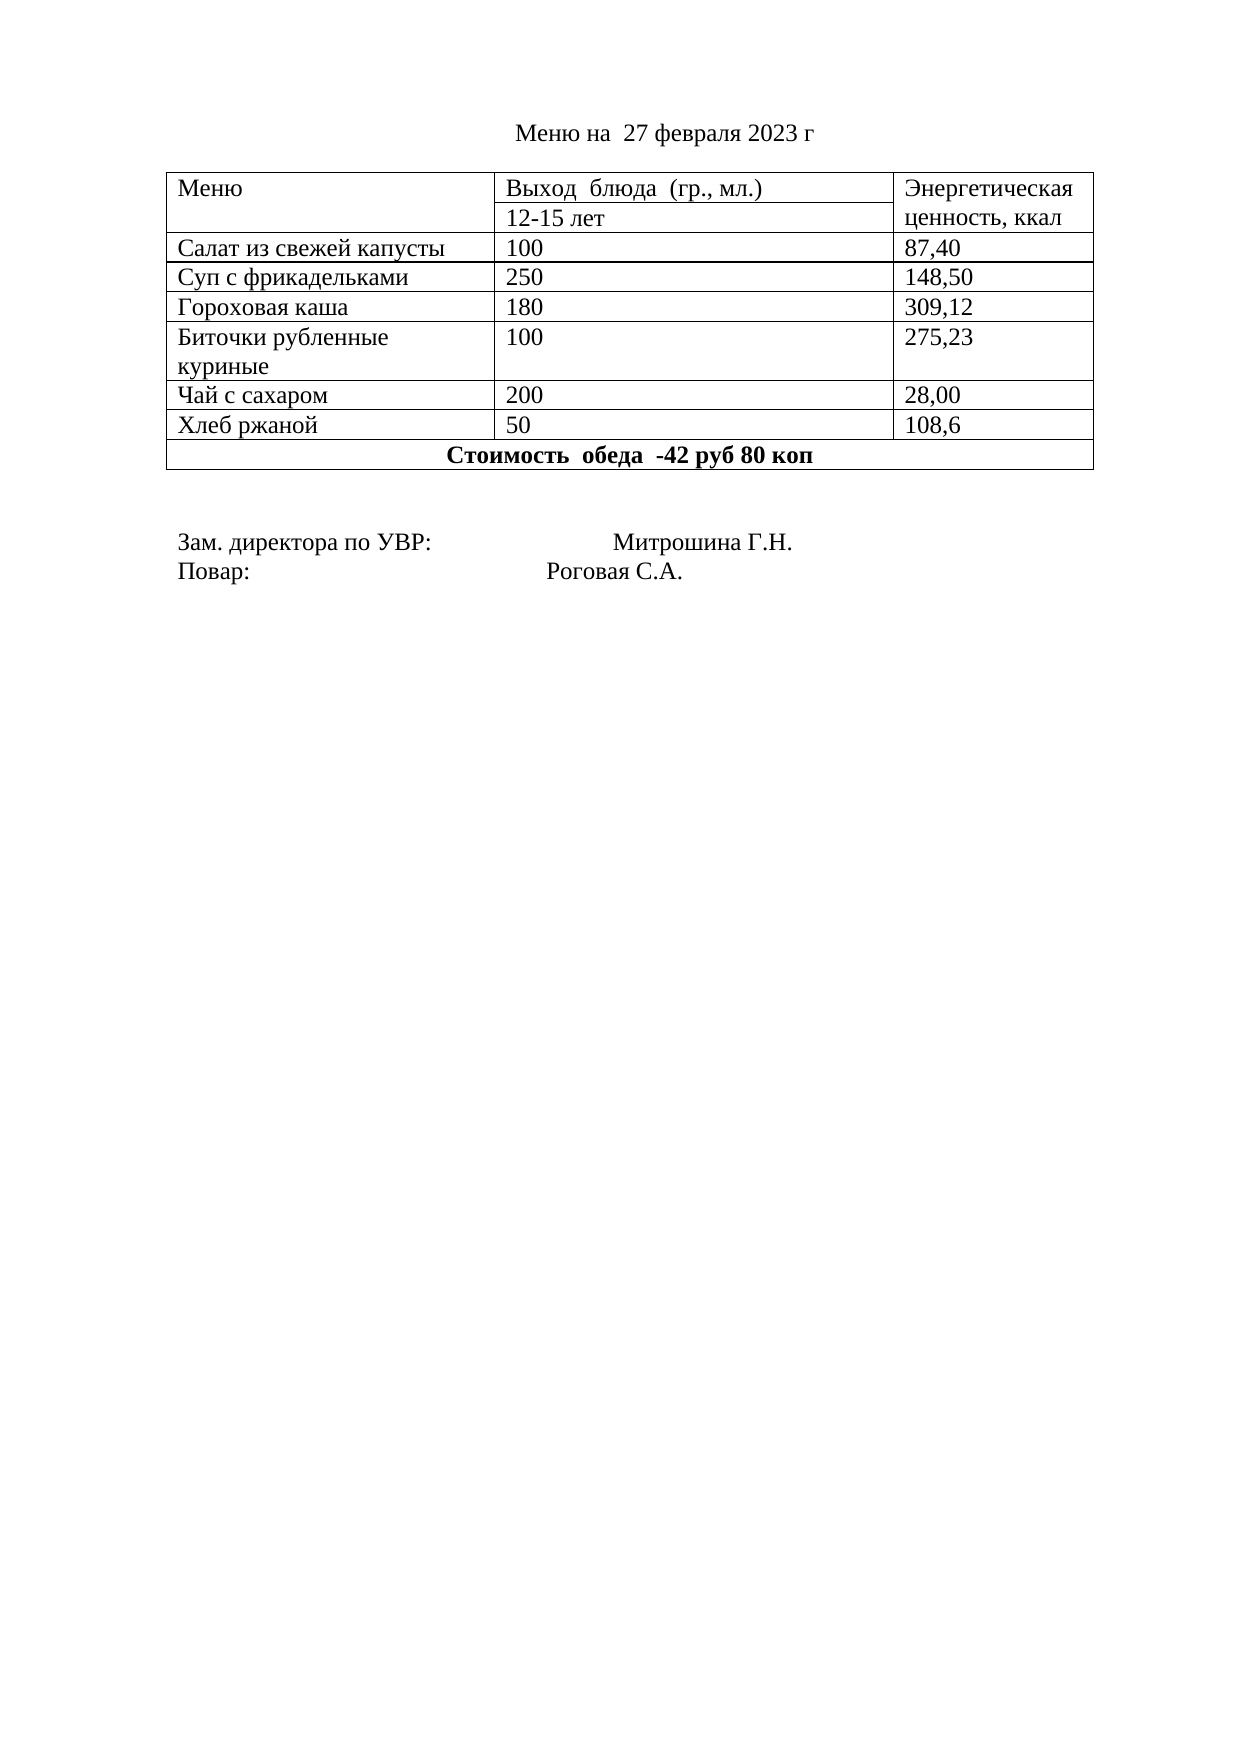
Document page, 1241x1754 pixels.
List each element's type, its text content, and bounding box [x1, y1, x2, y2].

table_cell 148,50 [894, 263, 1093, 291]
table_cell 12-15 лет [495, 203, 893, 232]
table_header Меню [167, 173, 494, 232]
table_cell Чай с сахаром [167, 381, 494, 409]
table_cell 100 [495, 233, 893, 261]
table_cell 275,23 [894, 322, 1093, 379]
table_cell 309,12 [894, 292, 1093, 321]
text Зам. директора по УВР: Митрошина Г.Н. [177, 527, 1152, 556]
table_cell 250 [495, 263, 893, 291]
table_cell 108,6 [894, 410, 1093, 439]
table_cell Гороховая каша [167, 292, 494, 321]
text Повар: Роговая С.А. [177, 556, 1152, 585]
text Меню на 27 февраля 2023 г [177, 118, 1152, 147]
table_header Выход блюда (гр., мл.) [495, 173, 893, 202]
table_cell 100 [495, 322, 893, 379]
table_cell Биточки рубленные куриные [167, 322, 494, 379]
table_cell 50 [495, 410, 893, 439]
table_cell Суп с фрикадельками [167, 263, 494, 291]
table_cell 28,00 [894, 381, 1093, 409]
table_cell 180 [495, 292, 893, 321]
table_cell 87,40 [894, 233, 1093, 261]
table_cell Стоимость обеда -42 руб 80 коп [167, 440, 1093, 469]
table_header Энергетическая ценность, ккал [894, 173, 1093, 232]
table_cell Салат из свежей капусты [167, 233, 494, 261]
table_cell 200 [495, 381, 893, 409]
table_cell Хлеб ржаной [167, 410, 494, 439]
